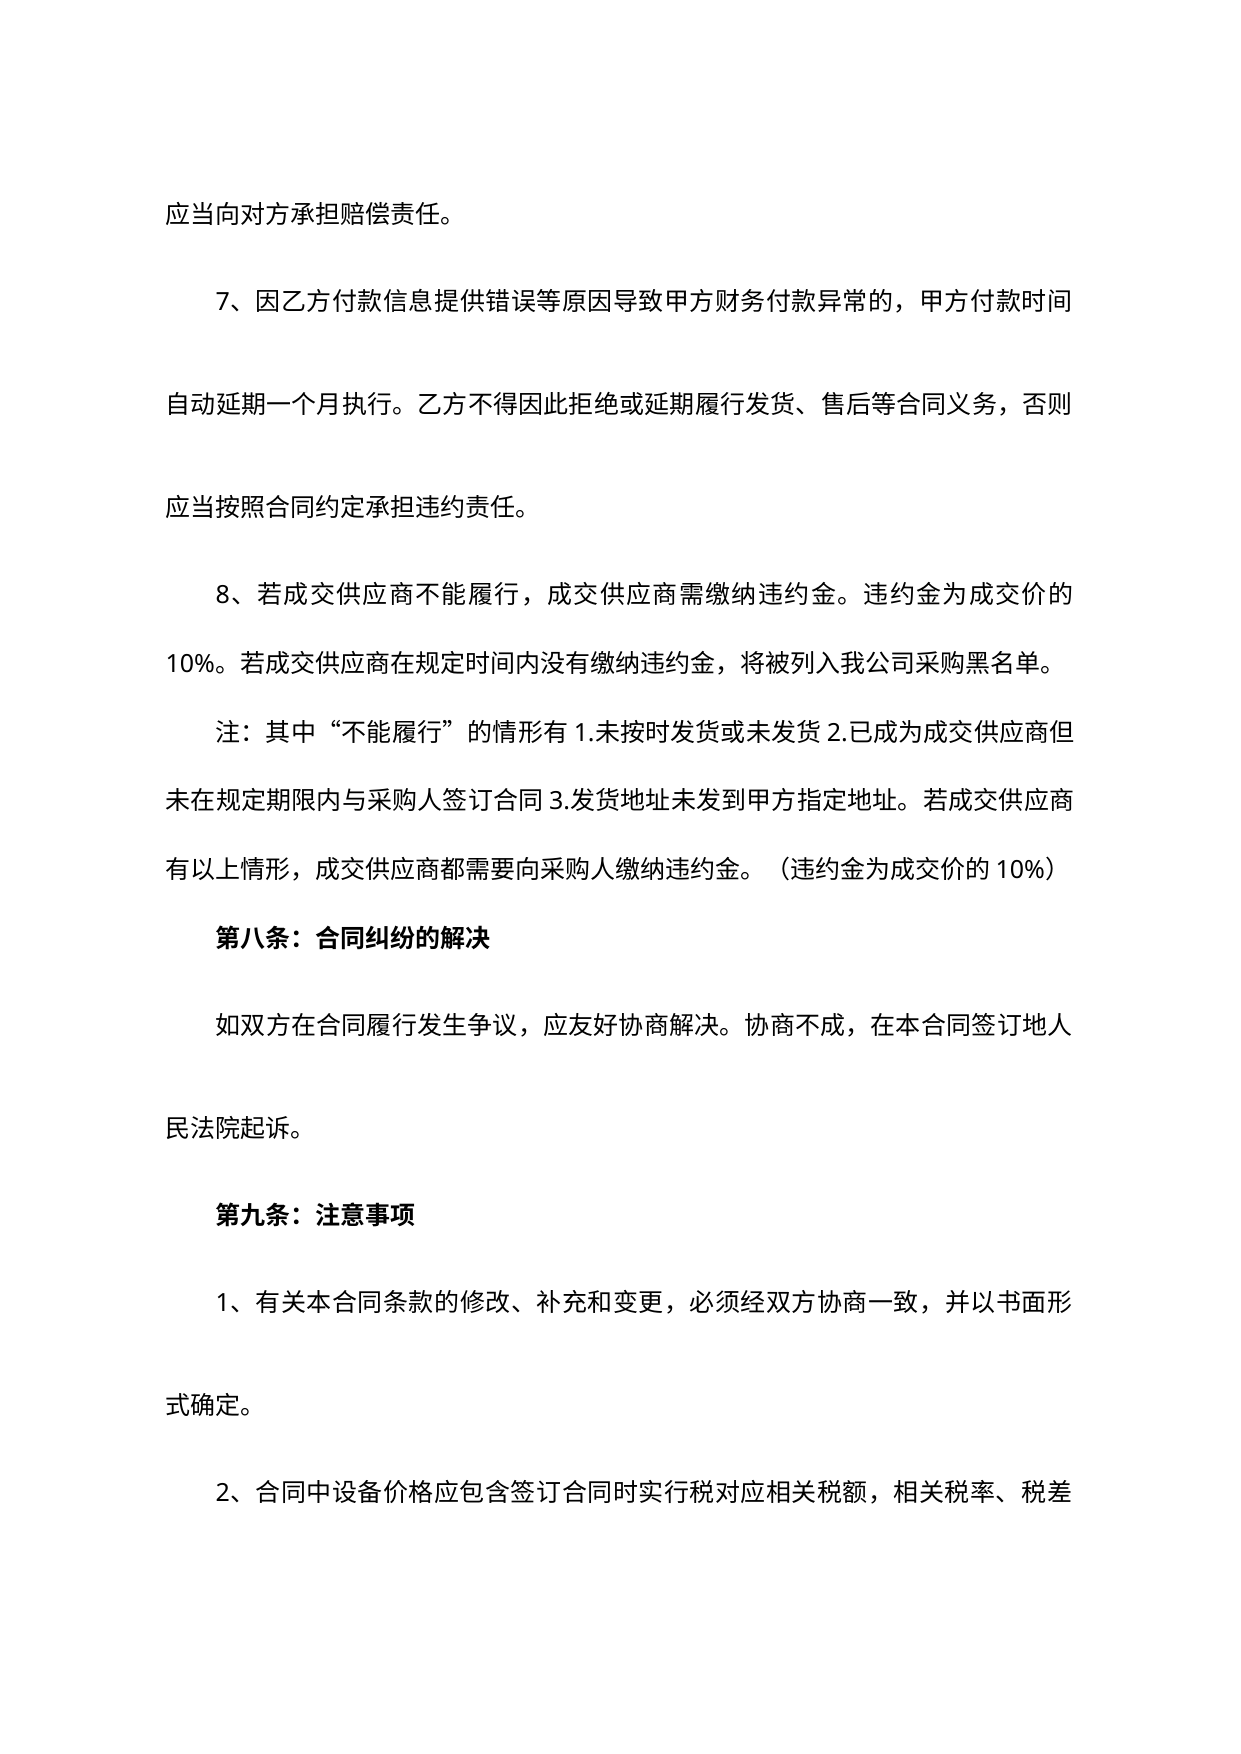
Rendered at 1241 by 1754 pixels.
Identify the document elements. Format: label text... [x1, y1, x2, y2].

text 7、因乙方付款信息提供错误等原因导致甲方财务付款异常的，甲方付款时间自动延期一个月执行。乙方不得因此拒绝或延期履行发货、售后等合同义务，否则应当按照合同约定承担违约责任。 [165, 265, 1075, 540]
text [165, 178, 1075, 247]
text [165, 1456, 1075, 1524]
text 1、有关本合同条款的修改、补充和变更，必须经双方协商一致，并以书面形式确定。 [165, 1266, 1075, 1438]
text 如双方在合同履行发生争议，应友好协商解决。协商不成，在本合同签订地人民法院起诉。 [165, 989, 1075, 1161]
text 8、若成交供应商不能履行，成交供应商需缴纳违约金。违约金为成交价的10%。若成交供应商在规定时间内没有缴纳违约金，将被列入我公司采购黑名单。 [165, 558, 1075, 696]
text 注：其中“不能履行”的情形有1.未按时发货或未发货2.已成为成交供应商但未在规定期限内与采购人签订合同3.发货地址未发到甲方指定地址。若成交供应商有以上情形，成交供应商都需要向采购人缴纳违约金。（违约金为成交价的10%） [165, 696, 1075, 902]
text 第九条：注意事项 [165, 1179, 1075, 1248]
text 第八条：合同纠纷的解决 [165, 902, 1075, 971]
